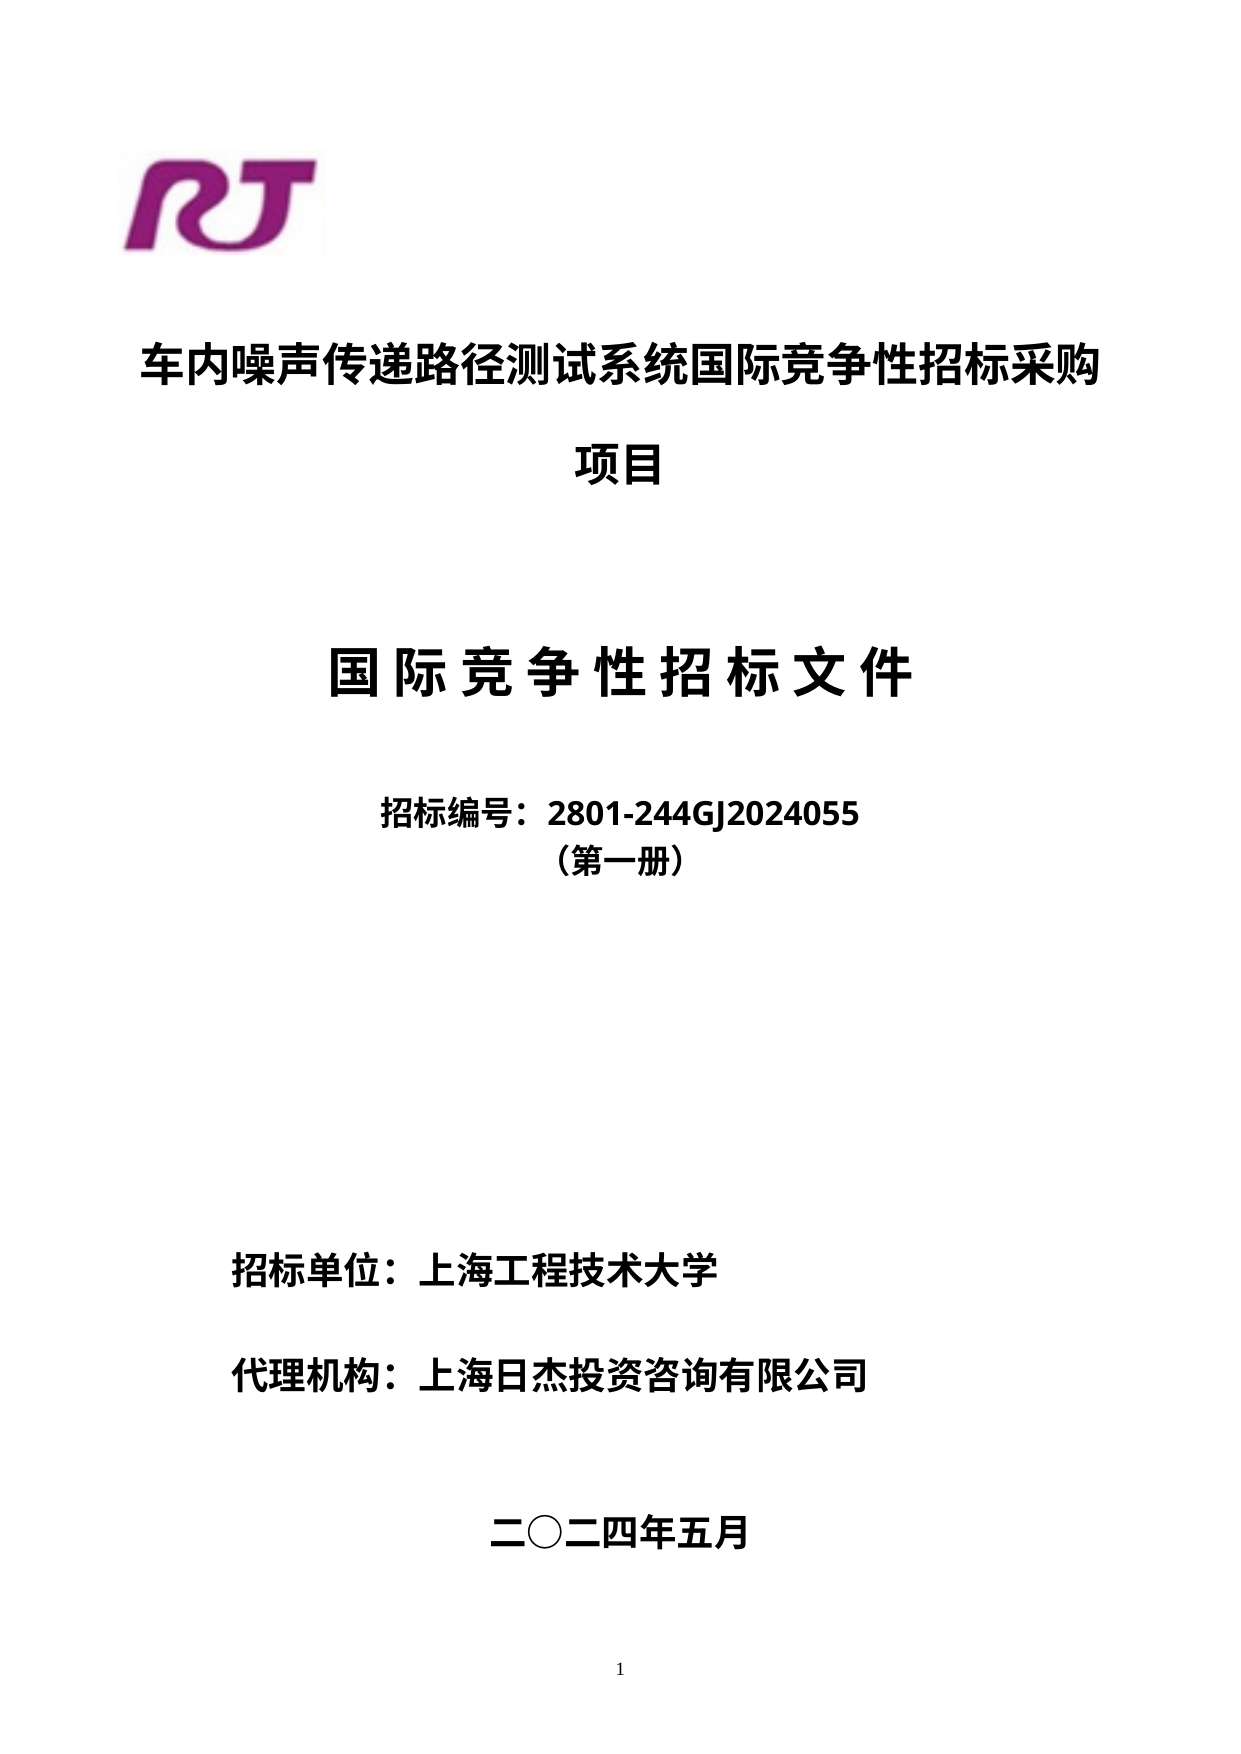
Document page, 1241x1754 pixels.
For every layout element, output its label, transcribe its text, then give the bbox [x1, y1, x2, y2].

text （第一册） [118, 835, 1122, 883]
text 车内噪声传递路径测试系统国际竞争性招标采购项目 [118, 329, 1122, 494]
text 二○二四年五月 [118, 1503, 1122, 1557]
picture [118, 150, 326, 255]
text 国 际 竞 争 性 招 标 文 件 [118, 630, 1122, 708]
text 代理机构：上海日杰投资咨询有限公司 [118, 1346, 1122, 1401]
text 招标编号：2801-244GJ2024055 [118, 787, 1122, 835]
text 招标单位：上海工程技术大学 [118, 1241, 1122, 1295]
